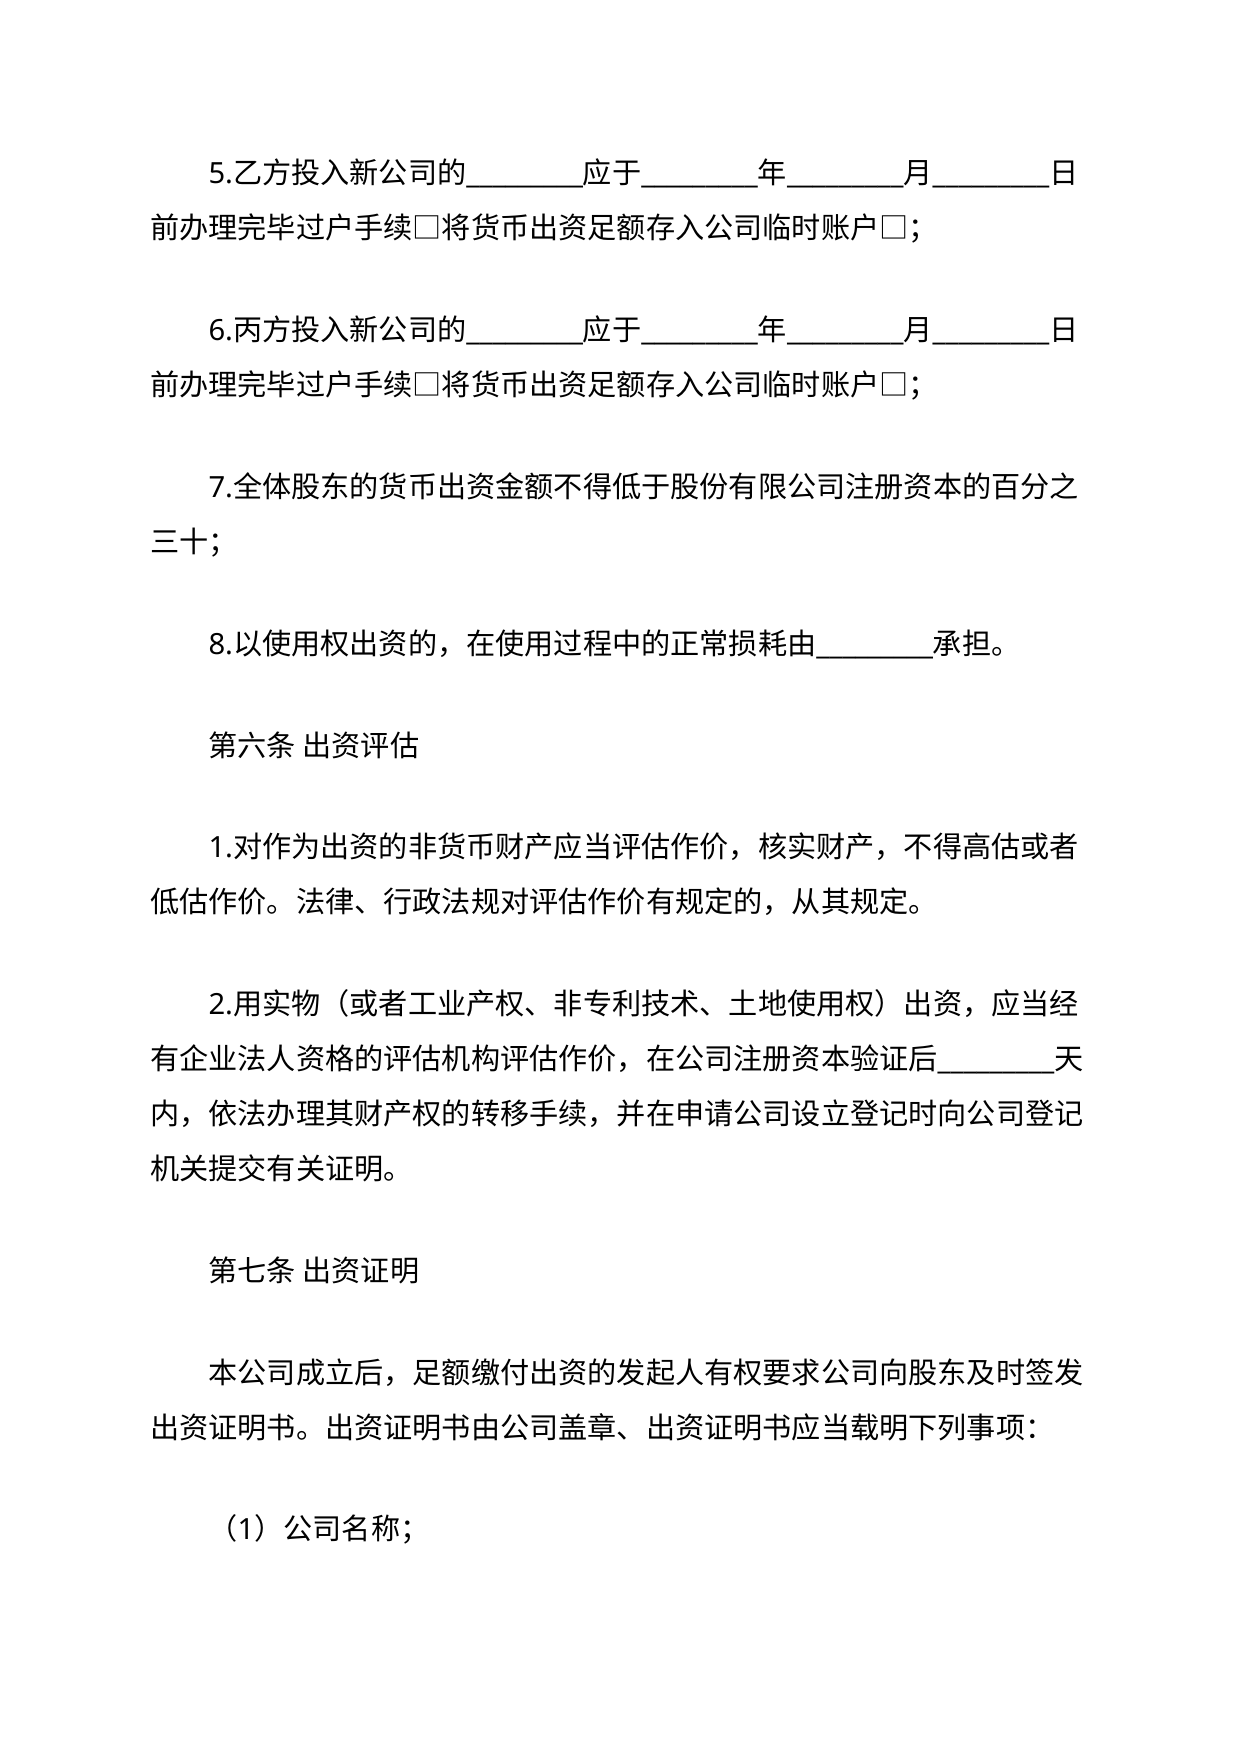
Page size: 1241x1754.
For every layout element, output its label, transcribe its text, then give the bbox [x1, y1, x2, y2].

text 5.乙方投入新公司的_________应于_________年_________月_________日前办理完毕过户手续□将货币出资足额存入公司临时账户□； [150, 150, 1090, 247]
text 1.对作为出资的非货币财产应当评估作价，核实财产，不得高估或者低估作价。法律、行政法规对评估作价有规定的，从其规定。 [150, 824, 1090, 921]
text 第六条 出资评估 [150, 722, 1090, 764]
text 8.以使用权出资的，在使用过程中的正常损耗由_________承担。 [150, 620, 1090, 663]
text 6.丙方投入新公司的_________应于_________年_________月_________日前办理完毕过户手续□将货币出资足额存入公司临时账户□； [150, 307, 1090, 404]
text 7.全体股东的货币出资金额不得低于股份有限公司注册资本的百分之三十； [150, 463, 1090, 561]
text 本公司成立后，足额缴付出资的发起人有权要求公司向股东及时签发出资证明书。出资证明书由公司盖章、出资证明书应当载明下列事项： [150, 1349, 1090, 1446]
text 2.用实物（或者工业产权、非专利技术、土地使用权）出资，应当经有企业法人资格的评估机构评估作价，在公司注册资本验证后_________天内，依法办理其财产权的转移手续，并在申请公司设立登记时向公司登记机关提交有关证明。 [150, 981, 1090, 1188]
text （1）公司名称； [150, 1506, 1090, 1548]
text 第七条 出资证明 [150, 1247, 1090, 1290]
